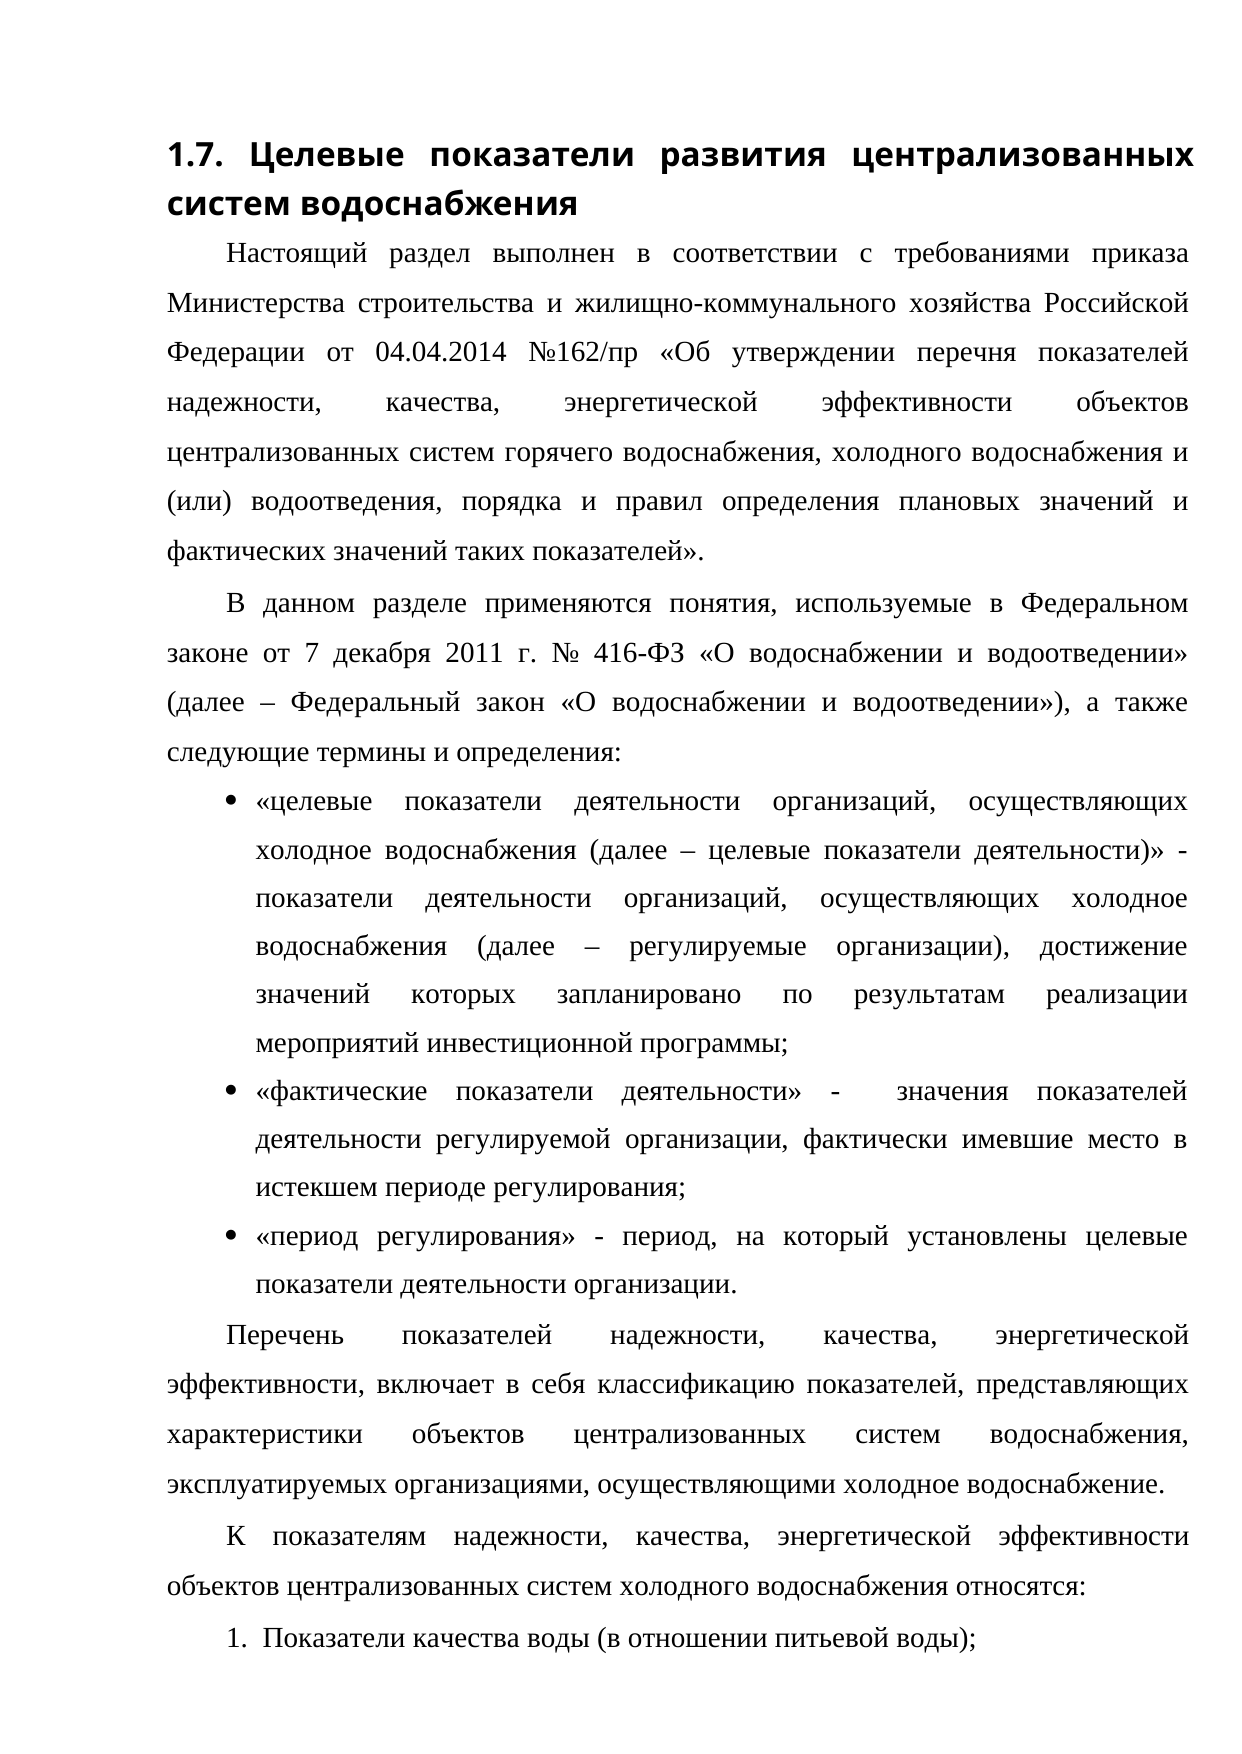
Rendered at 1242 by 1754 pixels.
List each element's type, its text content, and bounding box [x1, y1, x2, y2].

subtitle 1.7. Целевые показатели развития централизованных систем водоснабжения [167, 131, 1194, 226]
list «период регулирования» - период, на который установлены целевые показатели деятельности организации. [226, 1218, 1188, 1300]
list «целевые показатели деятельности организаций, осуществляющих холодное водоснабжения (далее – целевые показатели деятельности)» - показатели деятельности организаций, осуществляющих холодное водоснабжения (далее – регулируемые организации), достижение значений которых запланировано по результатам реализации мероприятий инвестиционной программы; [226, 783, 1188, 1058]
text 1. Показатели качества воды (в отношении питьевой воды); [167, 1620, 1189, 1653]
list «фактические показатели деятельности» - значения показателей деятельности регулируемой организации, фактически имевшие место в истекшем периоде регулирования; [226, 1073, 1188, 1203]
text Перечень показателей надежности, качества, энергетической эффективности, включает в себя классификацию показателей, представляющих характеристики объектов централизованных систем водоснабжения, эксплуатируемых организациями, осуществляющими холодное водоснабжение. [167, 1317, 1189, 1499]
text В данном разделе применяются понятия, используемые в Федеральном законе от 7 декабря 2011 г. № 416-ФЗ «О водоснабжении и водоотведении» (далее – Федеральный закон «О водоснабжении и водоотведении»), а также следующие термины и определения: [167, 585, 1189, 767]
text К показателям надежности, качества, энергетической эффективности объектов централизованных систем холодного водоснабжения относятся: [167, 1518, 1189, 1601]
text Настоящий раздел выполнен в соответствии с требованиями приказа Министерства строительства и жилищно-коммунального хозяйства Российской Федерации от 04.04.2014 №162/пр «Об утверждении перечня показателей надежности, качества, энергетической эффективности объектов централизованных систем горячего водоснабжения, холодного водоснабжения и (или) водоотведения, порядка и правил определения плановых значений и фактических значений таких показателей». [167, 235, 1189, 566]
